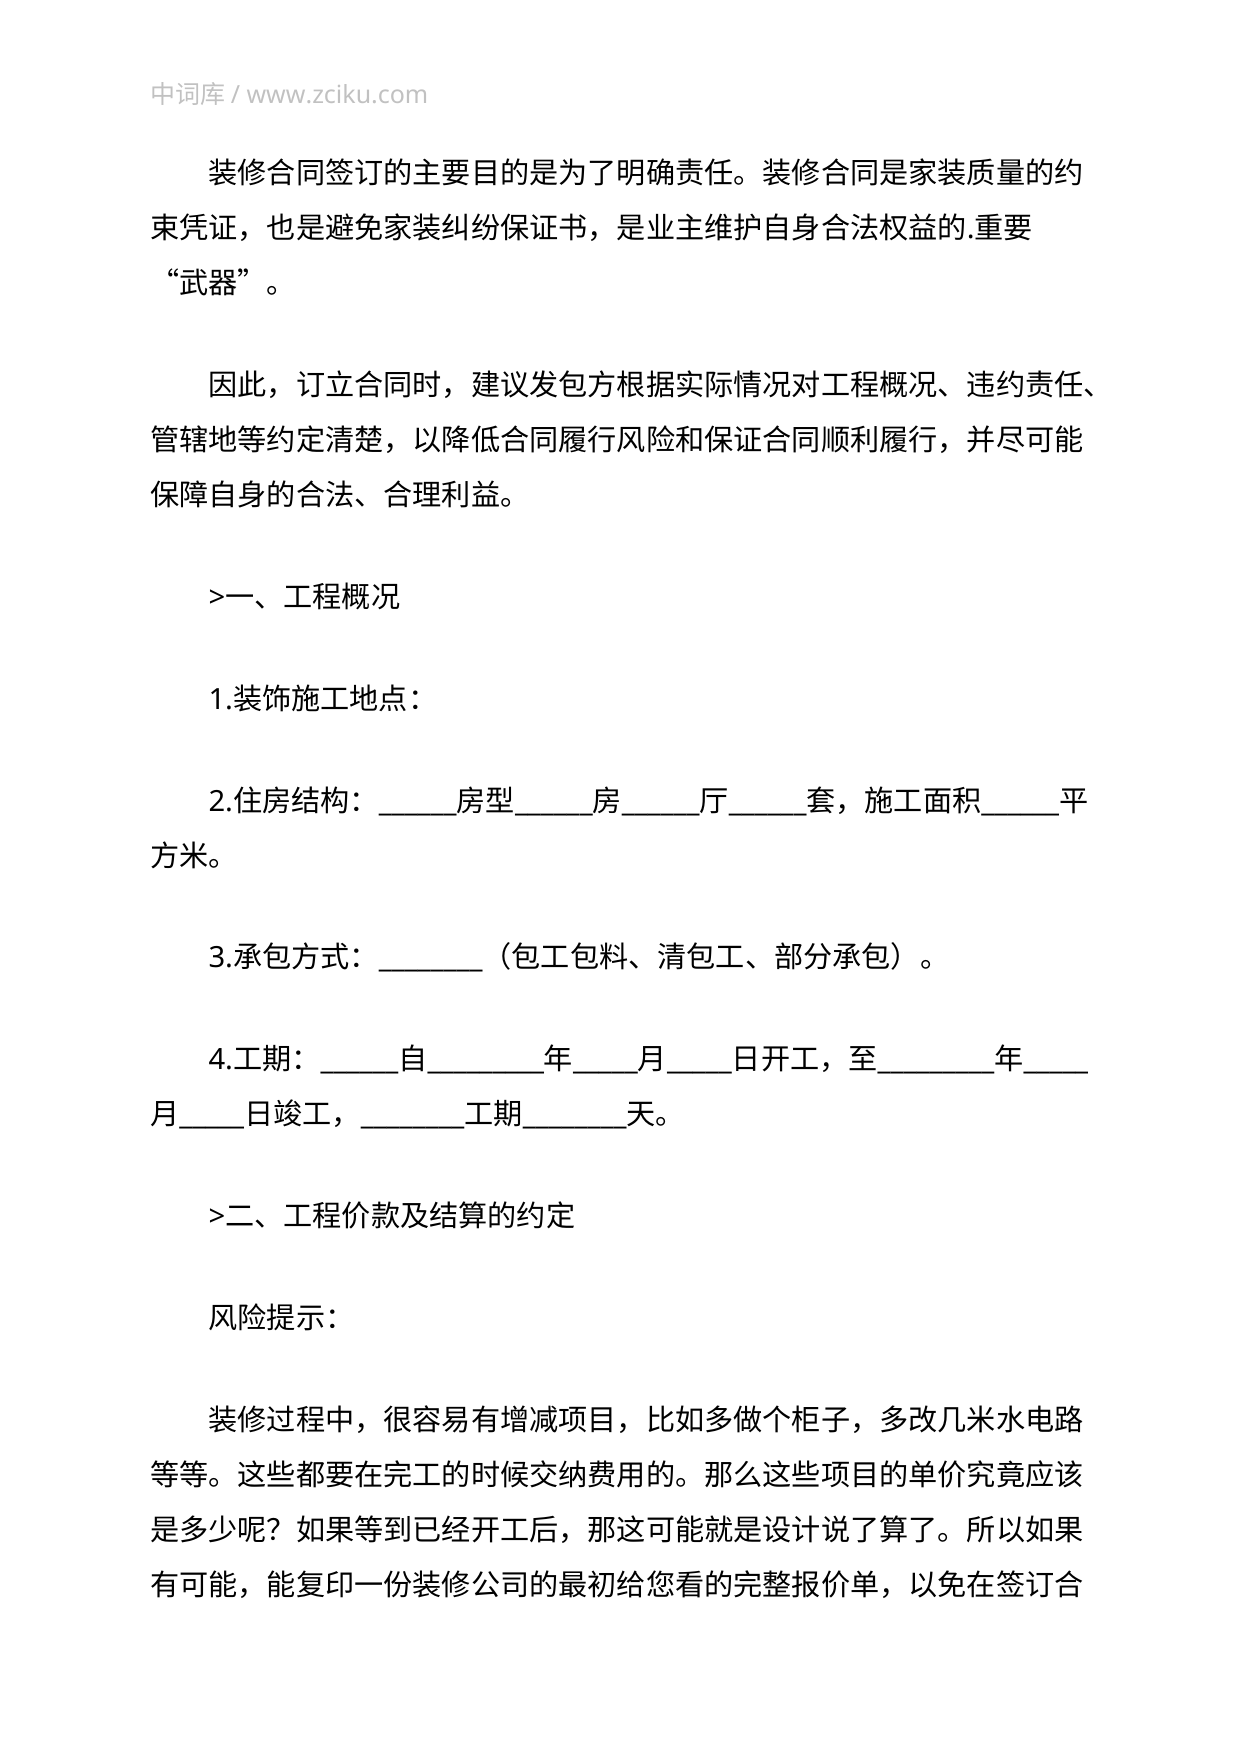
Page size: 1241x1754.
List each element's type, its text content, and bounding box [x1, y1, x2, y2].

text 1.装饰施工地点： [150, 675, 1090, 718]
text 风险提示： [150, 1295, 1090, 1337]
text >一、工程概况 [150, 573, 1090, 616]
text 因此，订立合同时，建议发包方根据实际情况对工程概况、违约责任、管辖地等约定清楚，以降低合同履行风险和保证合同顺利履行，并尽可能保障自身的合法、合理利益。 [150, 362, 1090, 514]
text 4.工期：______自_________年_____月_____日开工，至_________年_____月_____日竣工，________工期________天。 [150, 1036, 1090, 1133]
text 装修合同签订的主要目的是为了明确责任。装修合同是家装质量的约束凭证，也是避免家装纠纷保证书，是业主维护自身合法权益的.重要“武器”。 [150, 150, 1090, 302]
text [150, 1397, 1090, 1604]
text 3.承包方式：________（包工包料、清包工、部分承包）。 [150, 934, 1090, 976]
text 2.住房结构：______房型______房______厅______套，施工面积______平方米。 [150, 777, 1090, 874]
text >二、工程价款及结算的约定 [150, 1193, 1090, 1235]
